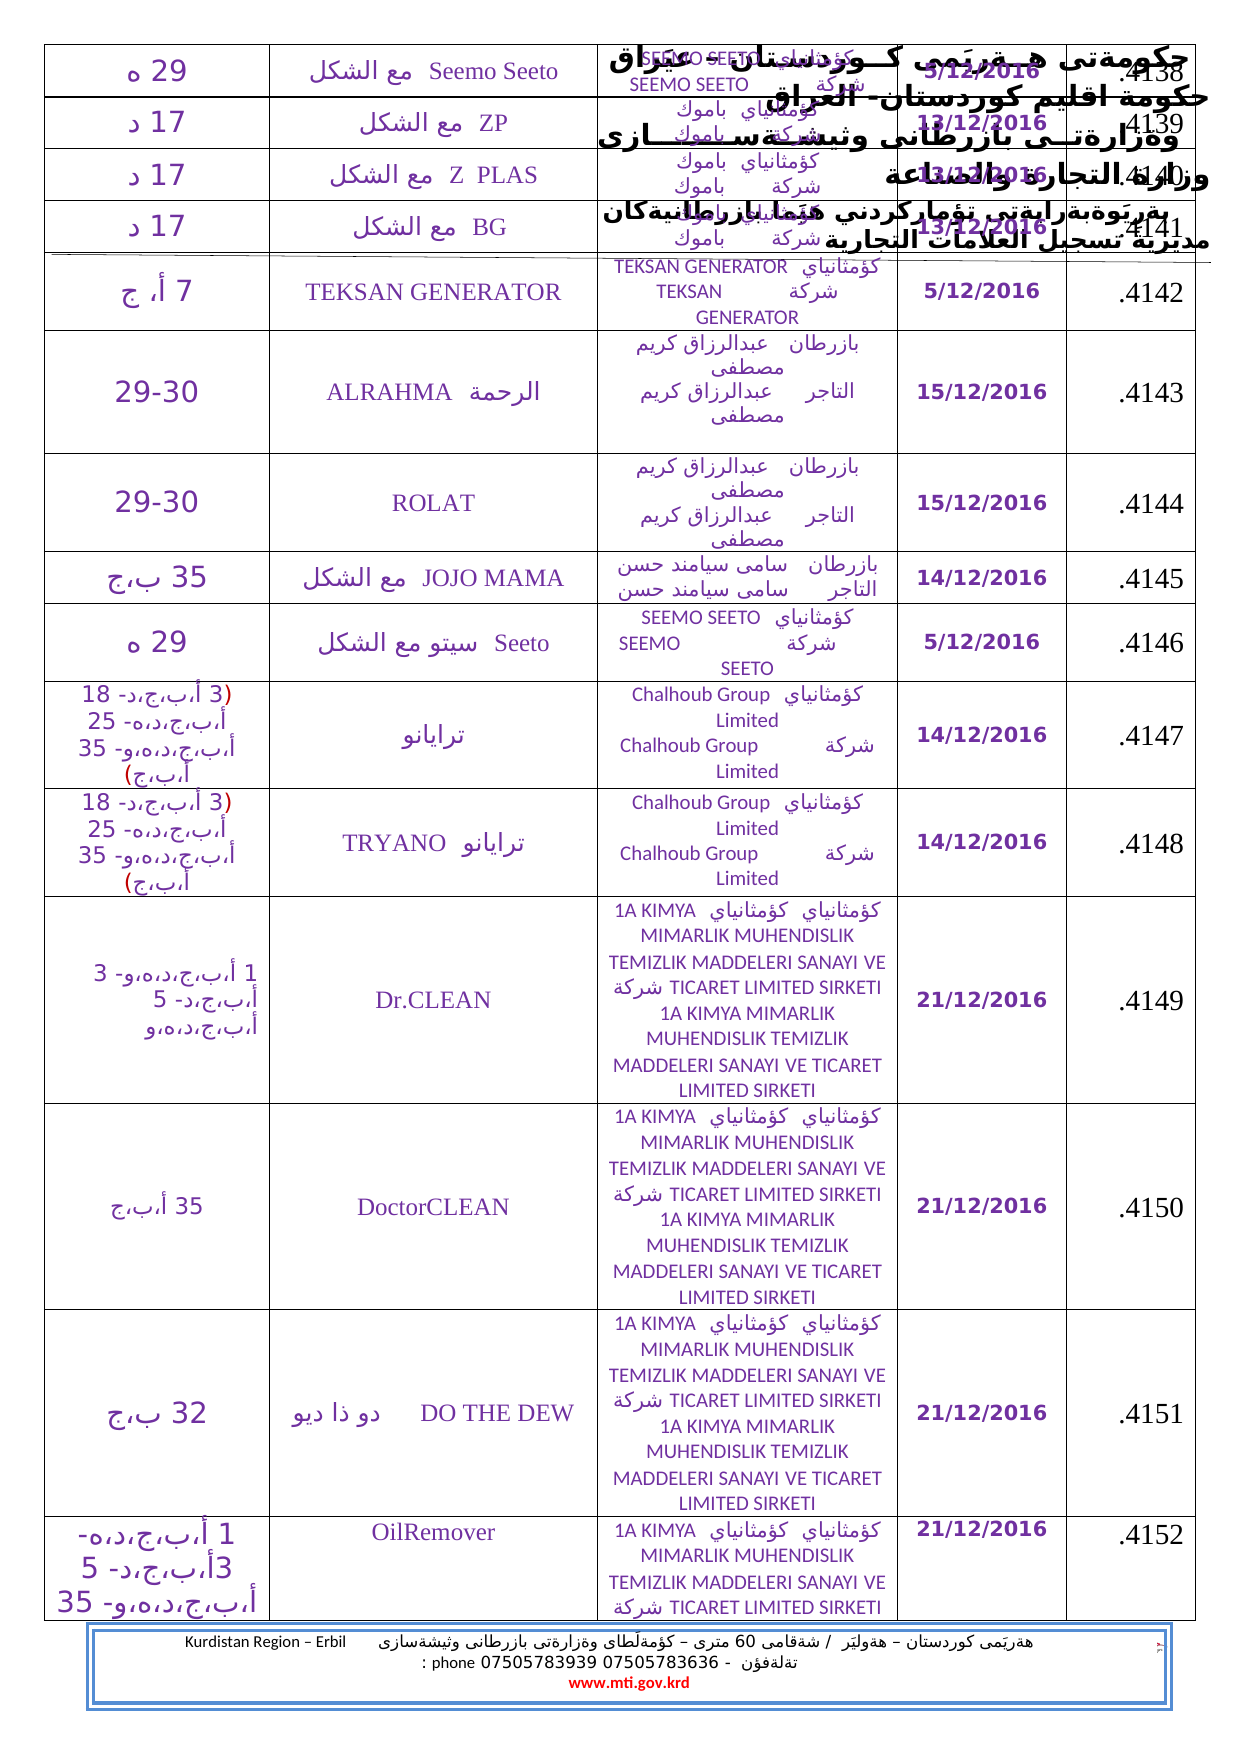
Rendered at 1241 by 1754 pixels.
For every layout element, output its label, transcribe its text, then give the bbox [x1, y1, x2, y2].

table_cell 21/12/2016 [898, 1310, 1066, 1516]
picture [1157, 1634, 1164, 1656]
table_cell 5/12/2016 [898, 45, 1066, 96]
table_cell 14/12/2016 [898, 552, 1066, 603]
table_cell كؤمثانياي باموك شركة باموك [598, 201, 897, 252]
table_cell 29 ه [45, 604, 269, 681]
table_cell (3 أ،ب،ج،د- 18 أ،ب،ج،د،ه- 25 أ،ب،ج،د،ه،و- 35 أ،ب،ج) [45, 682, 269, 788]
table_cell كؤمثانياي SEEMO SEETO شركة SEEMO SEETO [598, 45, 897, 96]
table_cell كؤمثانياي باموك شركة باموك [598, 149, 897, 200]
table_cell [1067, 149, 1195, 200]
table_cell 17 د [45, 98, 269, 148]
table_cell 1 أ،ب،ج،د،ه،و- 3 أ،ب،ج،د- 5 أ،ب،ج،د،ه،و [45, 897, 269, 1103]
table_cell كؤمثانياي باموك شركة باموك [598, 98, 897, 148]
table_cell بازرطان عبدالرزاق كريم مصطفى التاجر عبدالرزاق كريم مصطفى [598, 331, 897, 453]
table_cell 14/12/2016 [898, 789, 1066, 896]
table_cell Seeto سيتو مع الشكل [270, 604, 597, 681]
table_cell كؤمثانياي Chalhoub Group Limited شركة Chalhoub Group Limited [598, 789, 897, 896]
table_cell الرحمة ALRAHMA [270, 331, 597, 453]
table_cell DO THE DEW دو ذا ديو [270, 1310, 597, 1516]
table_cell (3 أ،ب،ج،د- 18 أ،ب،ج،د،ه- 25 أ،ب،ج،د،ه،و- 35 أ،ب،ج) [45, 789, 269, 896]
table_cell كؤمثانياي Chalhoub Group Limited شركة Chalhoub Group Limited [598, 682, 897, 788]
table_cell [1067, 98, 1195, 148]
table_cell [598, 1517, 897, 1620]
table_cell [1067, 201, 1195, 252]
table_cell كؤمثانياي SEEMO SEETO شركة SEEMO SEETO [598, 604, 897, 681]
table_cell [1067, 253, 1195, 329]
table_cell [1067, 1104, 1195, 1309]
table_cell 13/12/2016 [898, 201, 1066, 252]
table_cell Dr.CLEAN [270, 897, 597, 1103]
table_cell DoctorCLEAN [270, 1104, 597, 1309]
table_cell ZP مع الشكل [270, 98, 597, 148]
table_cell 21/12/2016 [898, 897, 1066, 1103]
table_cell 35 أ،ب،ج [45, 1104, 269, 1309]
table_cell [1067, 454, 1195, 551]
table_cell 17 د [45, 149, 269, 200]
table_cell [1067, 552, 1195, 603]
table_cell Z PLAS مع الشكل [270, 149, 597, 200]
table_cell [1067, 897, 1195, 1103]
table_cell 29 ه [45, 45, 269, 96]
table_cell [45, 1517, 269, 1620]
table_cell [1067, 1517, 1195, 1620]
table_cell TEKSAN GENERATOR [270, 253, 597, 329]
table_cell ROLAT [270, 454, 597, 551]
table_cell BG مع الشكل [270, 201, 597, 252]
table_cell ترايانو [270, 682, 597, 788]
table_cell OilRemover [270, 1517, 597, 1620]
table_cell 21/12/2016 [898, 1104, 1066, 1309]
table_cell [1067, 1310, 1195, 1516]
table_cell JOJO MAMA مع الشكل [270, 552, 597, 603]
table_cell 15/12/2016 [898, 454, 1066, 551]
table_cell 17 د [45, 201, 269, 252]
table_cell 21/12/2016 [898, 1517, 1066, 1620]
table_cell 29-30 [45, 454, 269, 551]
table_cell 5/12/2016 [898, 253, 1066, 329]
table_cell [1067, 45, 1195, 96]
table_cell 14/12/2016 [898, 682, 1066, 788]
table_cell بازرطان سامى سيامند حسن التاجر سامى سيامند حسن [598, 552, 897, 603]
table_cell 15/12/2016 [898, 331, 1066, 453]
table_cell 13/12/2016 [898, 149, 1066, 200]
table_cell [1067, 331, 1195, 453]
table_cell 32 ب،ج [45, 1310, 269, 1516]
table_cell 7 أ، ج [45, 253, 269, 329]
table_cell [1067, 604, 1195, 681]
table_cell Seemo Seeto مع الشكل [270, 45, 597, 96]
table_cell 13/12/2016 [898, 98, 1066, 148]
table_cell [1067, 682, 1195, 788]
table_cell 35 ب،ج [45, 552, 269, 603]
table_cell 5/12/2016 [898, 604, 1066, 681]
table_cell بازرطان عبدالرزاق كريم مصطفى التاجر عبدالرزاق كريم مصطفى [598, 454, 897, 551]
table_cell 29-30 [45, 331, 269, 453]
table_cell [1067, 789, 1195, 896]
table_cell كؤمثانياي TEKSAN GENERATOR شركة TEKSAN GENERATOR [598, 253, 897, 329]
table_cell ترايانو TRYANO [270, 789, 597, 896]
